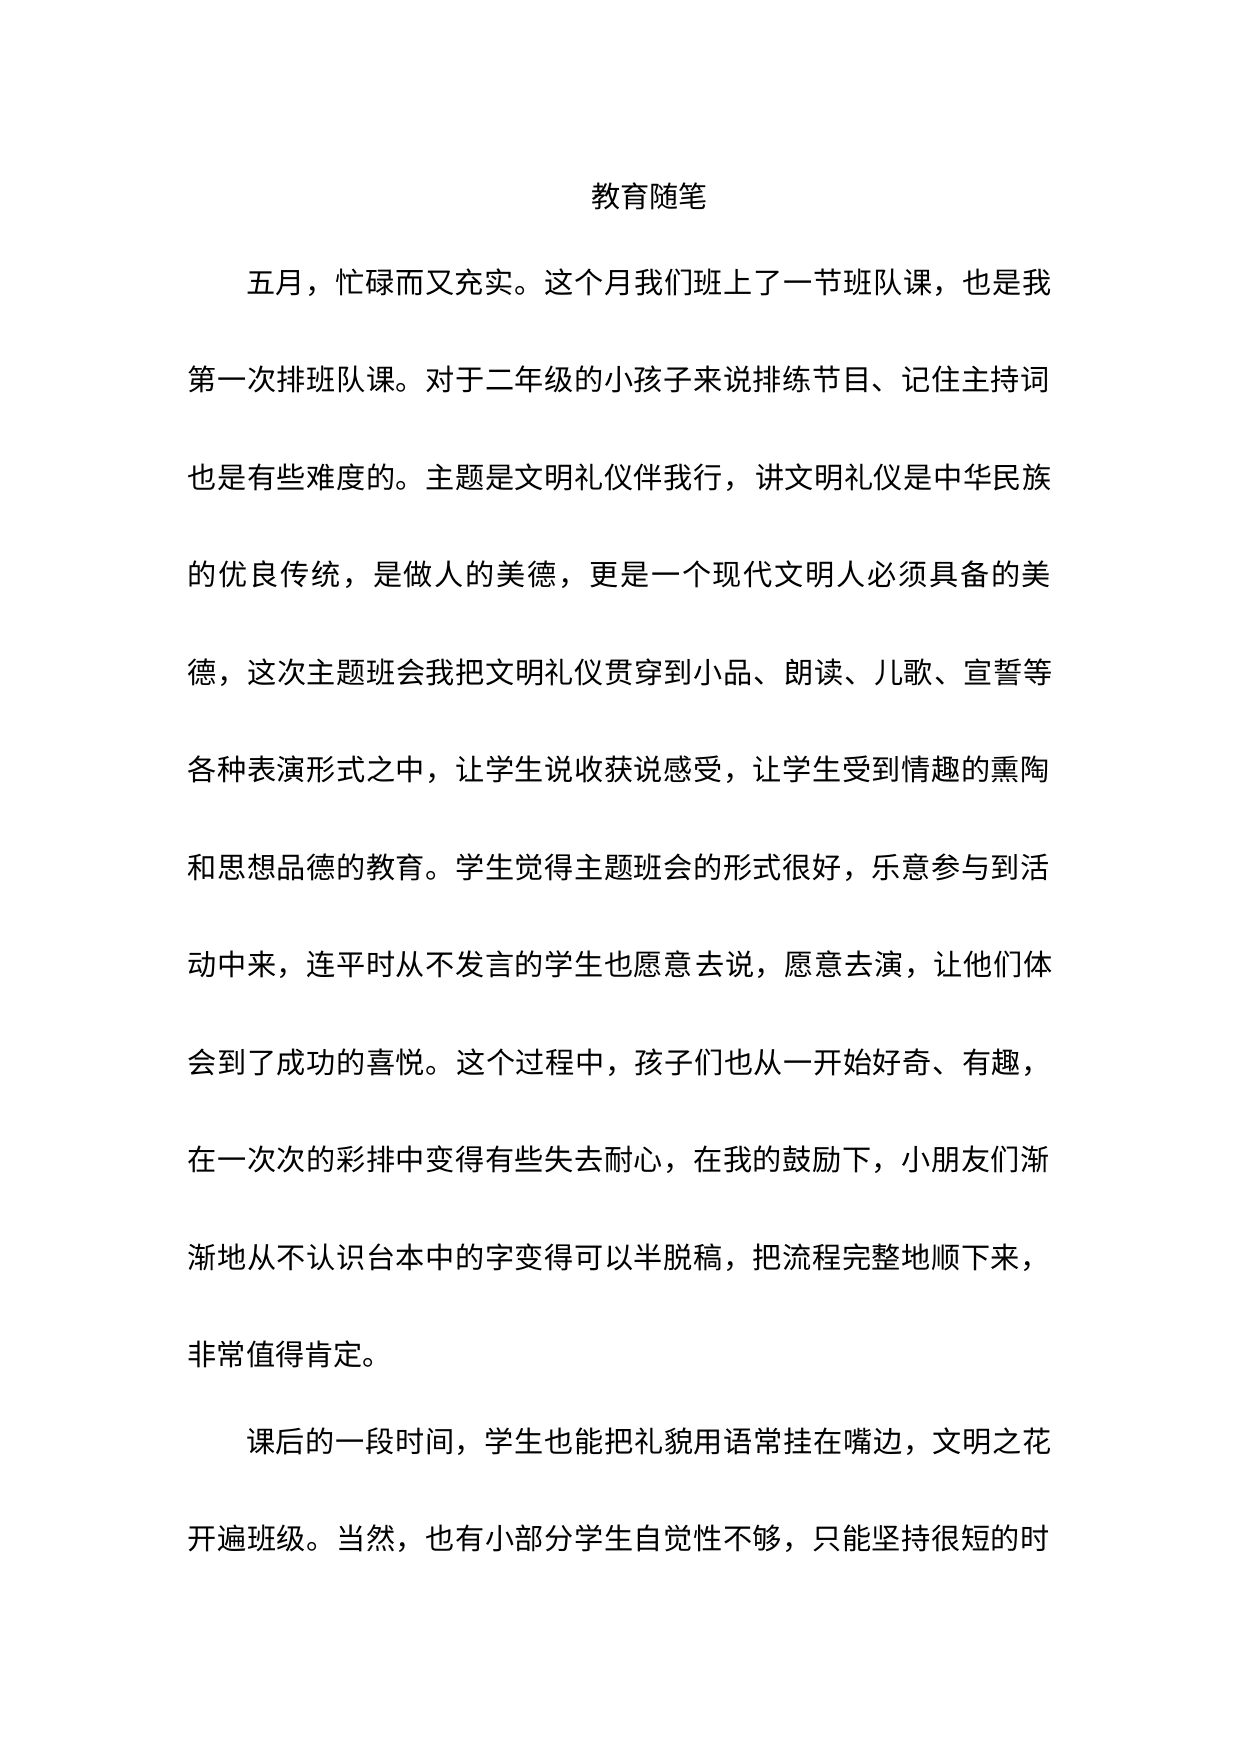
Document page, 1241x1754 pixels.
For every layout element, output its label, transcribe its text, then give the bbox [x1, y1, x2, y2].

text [187, 1407, 1053, 1569]
text 教育随笔 [187, 162, 1053, 227]
text 五月，忙碌而又充实。这个月我们班上了一节班队课，也是我第一次排班队课。对于二年级的小孩子来说排练节目、记住主持词也是有些难度的。主题是文明礼仪伴我行，讲文明礼仪是中华民族的优良传统，是做人的美德，更是一个现代文明人必须具备的美德，这次主题班会我把文明礼仪贯穿到小品、朗读、儿歌、宣誓等各种表演形式之中，让学生说收获说感受，让学生受到情趣的熏陶和思想品德的教育。学生觉得主题班会的形式很好，乐意参与到活动中来，连平时从不发言的学生也愿意去说，愿意去演，让他们体会到了成功的喜悦。这个过程中，孩子们也从一开始好奇、有趣，在一次次的彩排中变得有些失去耐心，在我的鼓励下，小朋友们渐渐地从不认识台本中的字变得可以半脱稿，把流程完整地顺下来，非常值得肯定。 [187, 248, 1053, 1386]
